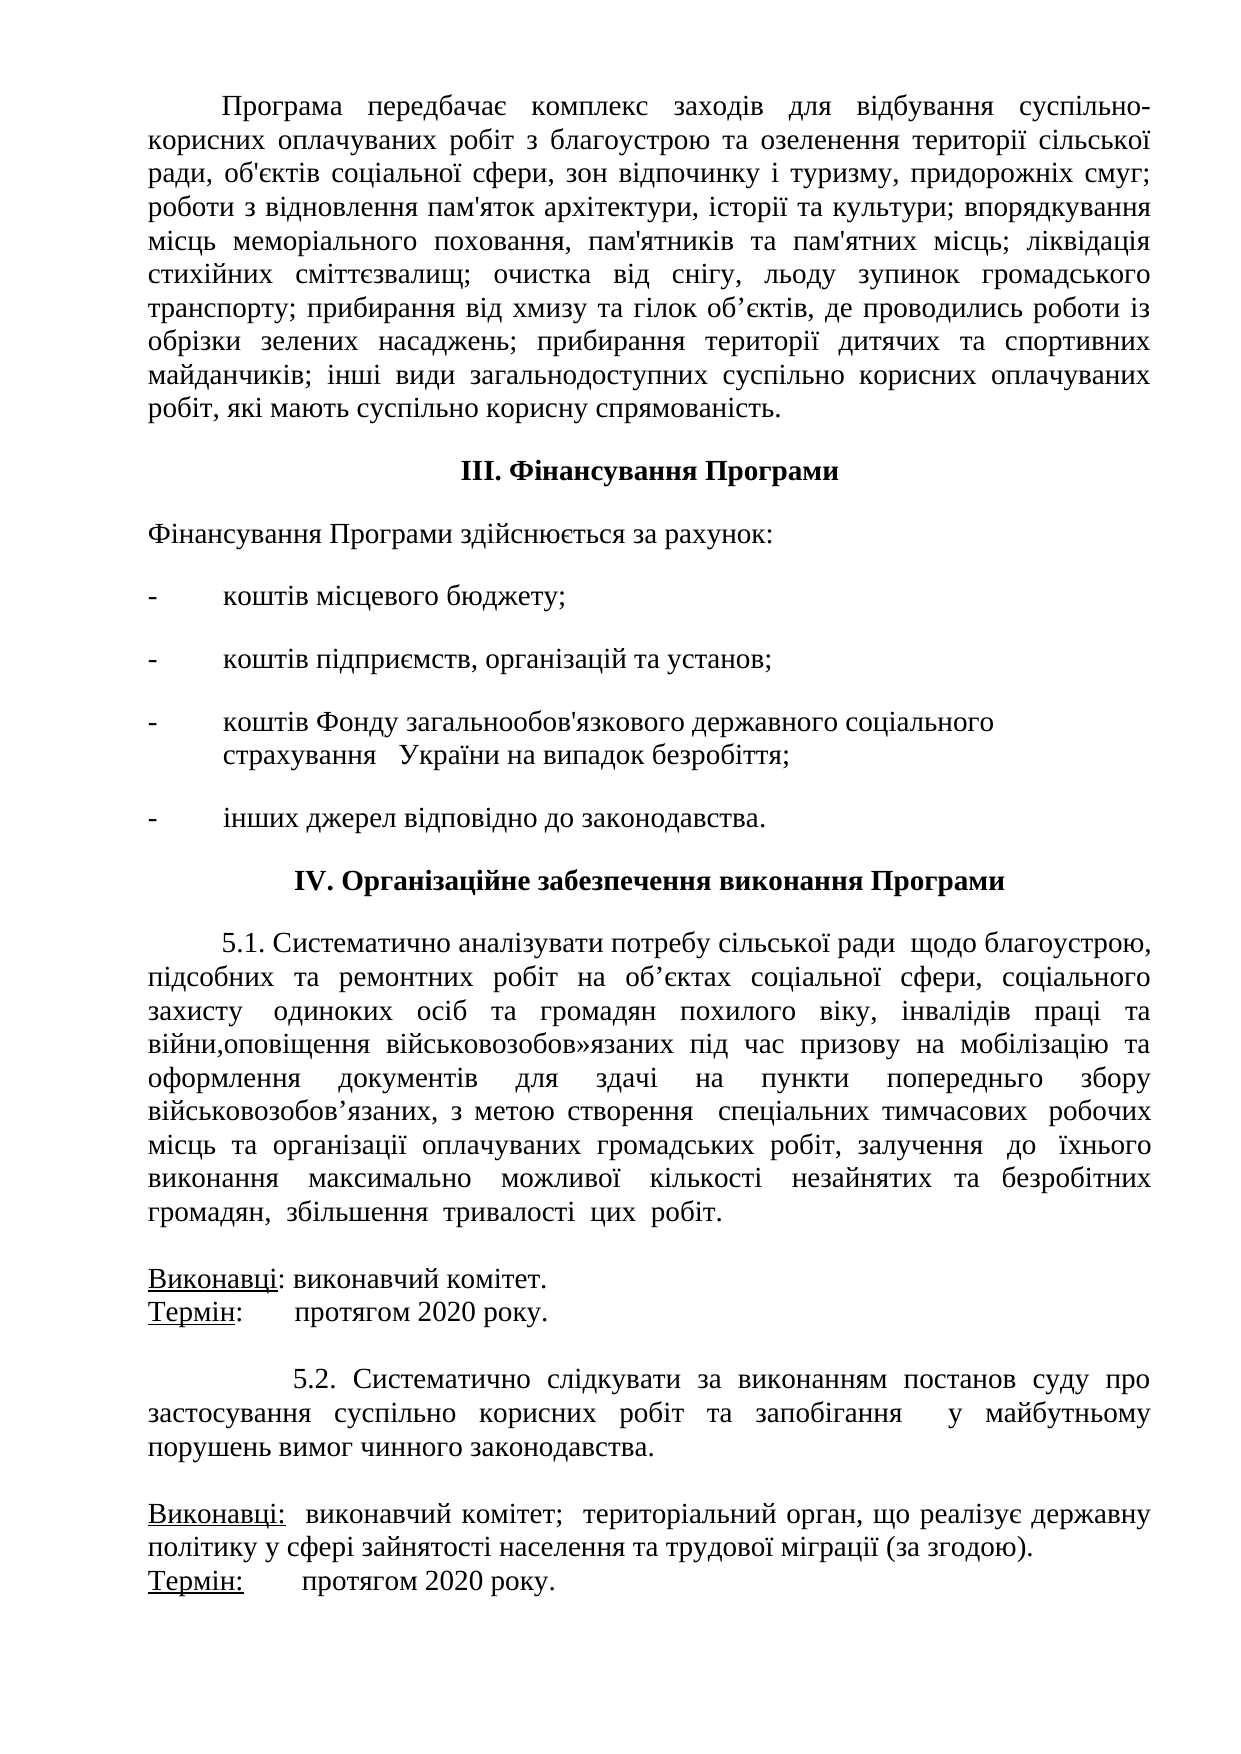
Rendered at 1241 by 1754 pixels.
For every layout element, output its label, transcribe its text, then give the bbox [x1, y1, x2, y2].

text - коштів підприємств, організацій та установ; [148, 641, 1152, 675]
text Фінансування Програми здійснюється за рахунок: [148, 516, 1152, 549]
text - коштів Фонду загальнообов'язкового державного соціального страхування України на випадок безробіття; [148, 704, 1152, 771]
text IV. Організаційне забезпечення виконання Програми [148, 863, 1152, 896]
text Термін: протягом 2020 року. [148, 1563, 1152, 1596]
text - коштів місцевого бюджету; [148, 578, 1152, 612]
text 5.1. Систематично аналізувати потребу сільської ради щодо благоустрою, підсобних та ремонтних робіт на об’єктах соціальної сфери, соціального захисту одиноких осіб та громадян похилого віку, інвалідів праці та війни,оповіщення військовозобов»язаних під час призову на мобілізацію та оформлення документів для здачі на пункти попередньго збору військовозобов’язаних, з метою створення спеціальних тимчасових робочих місць та організації оплачуваних громадських робіт, залучення до їхнього виконання максимально можливої кількості незайнятих та безробітних громадян, збільшення тривалості цих робіт. [148, 926, 1152, 1227]
text 5.2. Систематично слідкувати за виконанням постанов суду про застосування суспільно корисних робіт та запобігання у майбутньому порушень вимог чинного законодавства. [148, 1362, 1152, 1462]
text - інших джерел відповідно до законодавства. [148, 800, 1152, 834]
text Виконавці: виконавчий комітет; територіальний орган, що реалізує державну політику у сфері зайнятості населення та трудової міграції (за згодою). [148, 1496, 1152, 1563]
text ІІІ. Фінансування Програми [148, 453, 1152, 487]
text Термін: протягом 2020 року. [148, 1294, 1152, 1328]
text Програма передбачає комплекс заходів для відбування суспільно-корисних оплачуваних робіт з благоустрою та озеленення території сільської ради, об'єктів соціальної сфери, зон відпочинку і туризму, придорожніх смуг; роботи з відновлення пам'яток архітектури, історії та культури; впорядкування місць меморіального поховання, пам'ятників та пам'ятних місць; ліквідація стихійних сміттєзвалищ; очистка від снігу, льоду зупинок громадського транспорту; прибирання від хмизу та гілок об’єктів, де проводились роботи із обрізки зелених насаджень; прибирання території дитячих та спортивних майданчиків; інші види загальнодоступних суспільно корисних оплачуваних робіт, які мають суспільно корисну спрямованість. [148, 88, 1152, 424]
text Виконавці: виконавчий комітет. [148, 1261, 1152, 1294]
